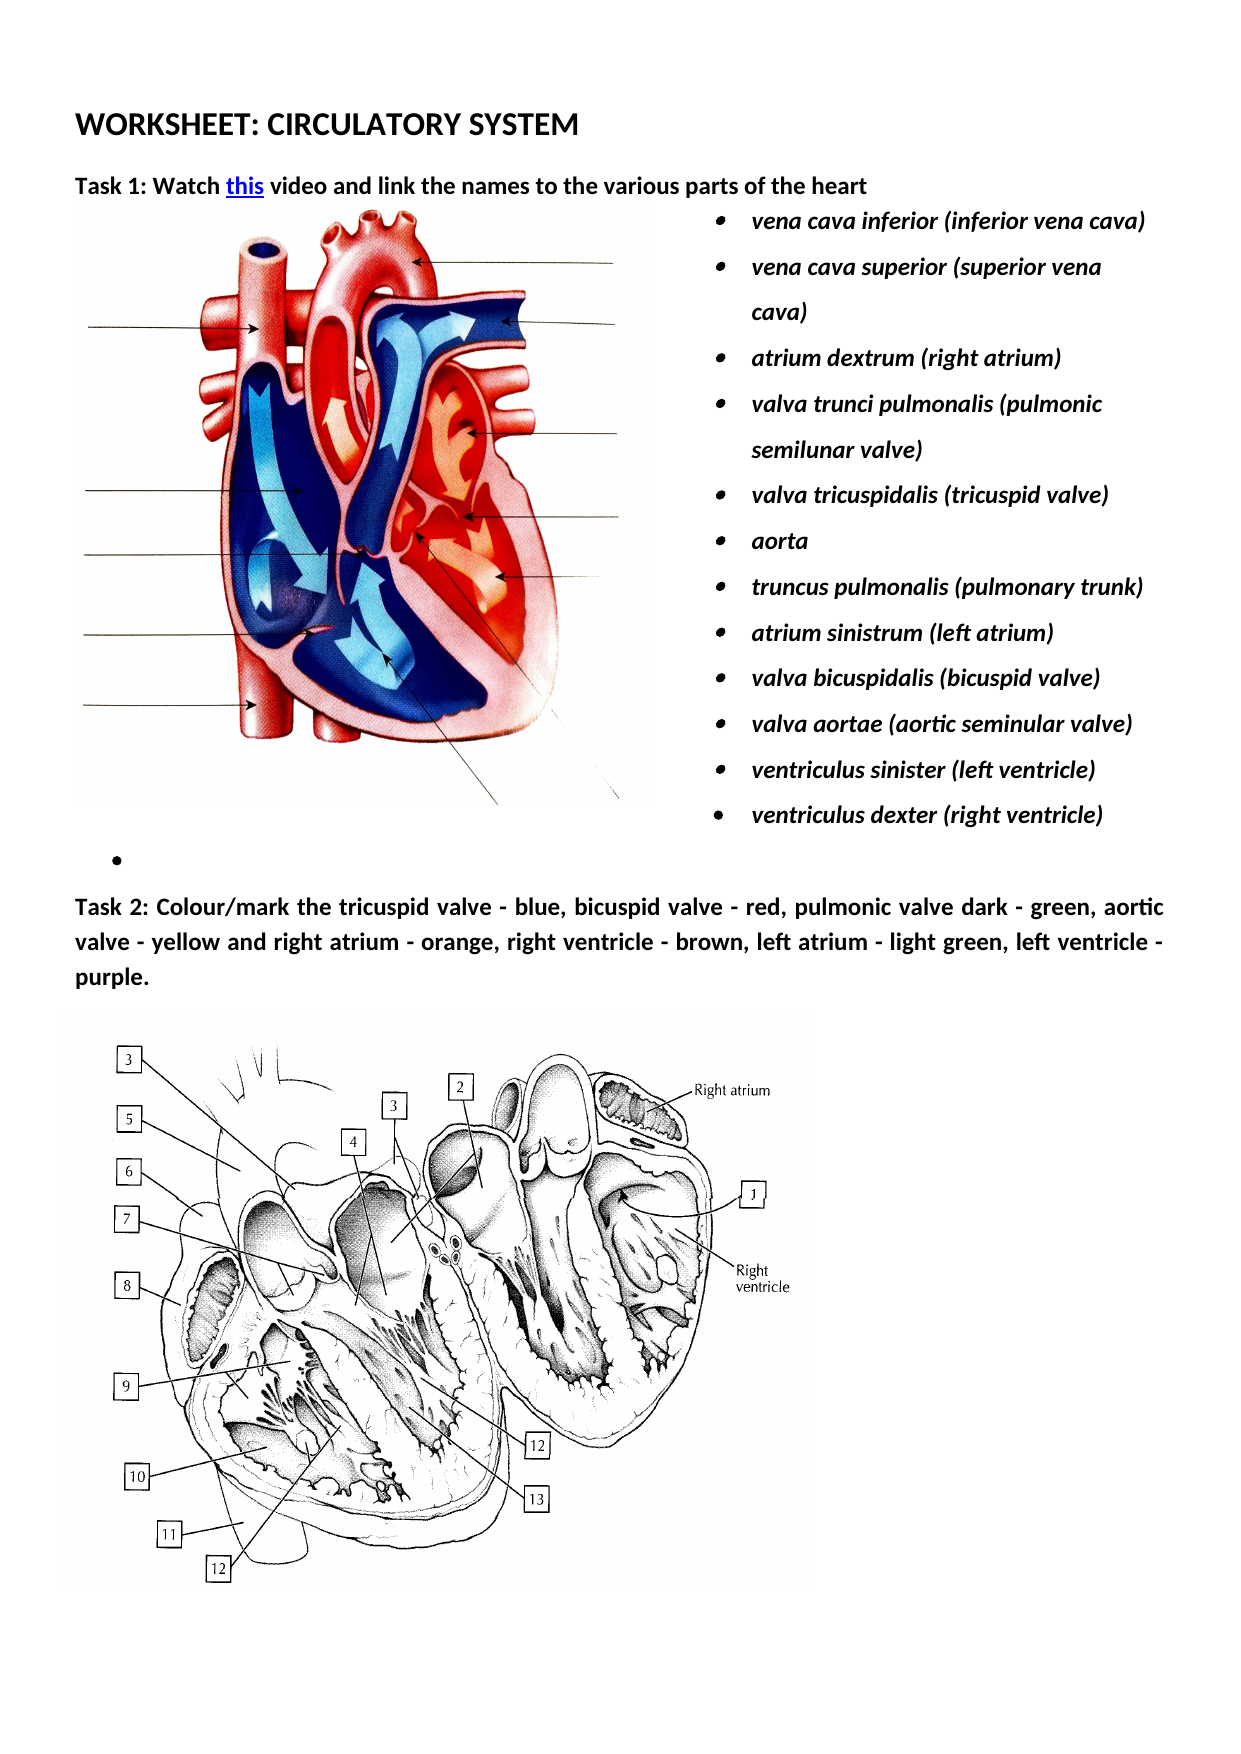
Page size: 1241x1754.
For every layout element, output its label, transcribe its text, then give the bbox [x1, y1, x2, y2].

list valva bicuspidalis (bicuspid valve) [656, 662, 1165, 693]
list valva aortae (aortic seminular valve) [656, 708, 1165, 739]
list ventriculus sinister (left ventricle) [656, 754, 1165, 784]
list truncus pulmonalis (pulmonary trunk) [656, 571, 1165, 601]
list atrium dextrum (right atrium) [656, 342, 1165, 373]
text Worksheet: Circulatory system [75, 102, 1165, 143]
list aorta [656, 525, 1165, 556]
list atrium sinistrum (left atrium) [656, 617, 1165, 647]
list ventriculus dexter (right ventricle) [112, 799, 1165, 830]
text Task 1: Watch this video and link the names to the various parts of the heart [75, 170, 1165, 201]
list vena cava superior (superior vena cava) [656, 251, 1165, 327]
list valva tricuspidalis (tricuspid valve) [656, 479, 1165, 510]
text Task 2: Colour/mark the tricuspid valve - blue, bicuspid valve - red, pulmonic valve dark - green, aortic valve - yellow and right atrium - orange, right ventricle - brown, left atrium - light green, left ventricle - purple. [75, 891, 1165, 992]
list vena cava inferior (inferior vena cava) [656, 205, 1165, 236]
list valva trunci pulmonalis (pulmonic semilunar valve) [656, 388, 1165, 464]
